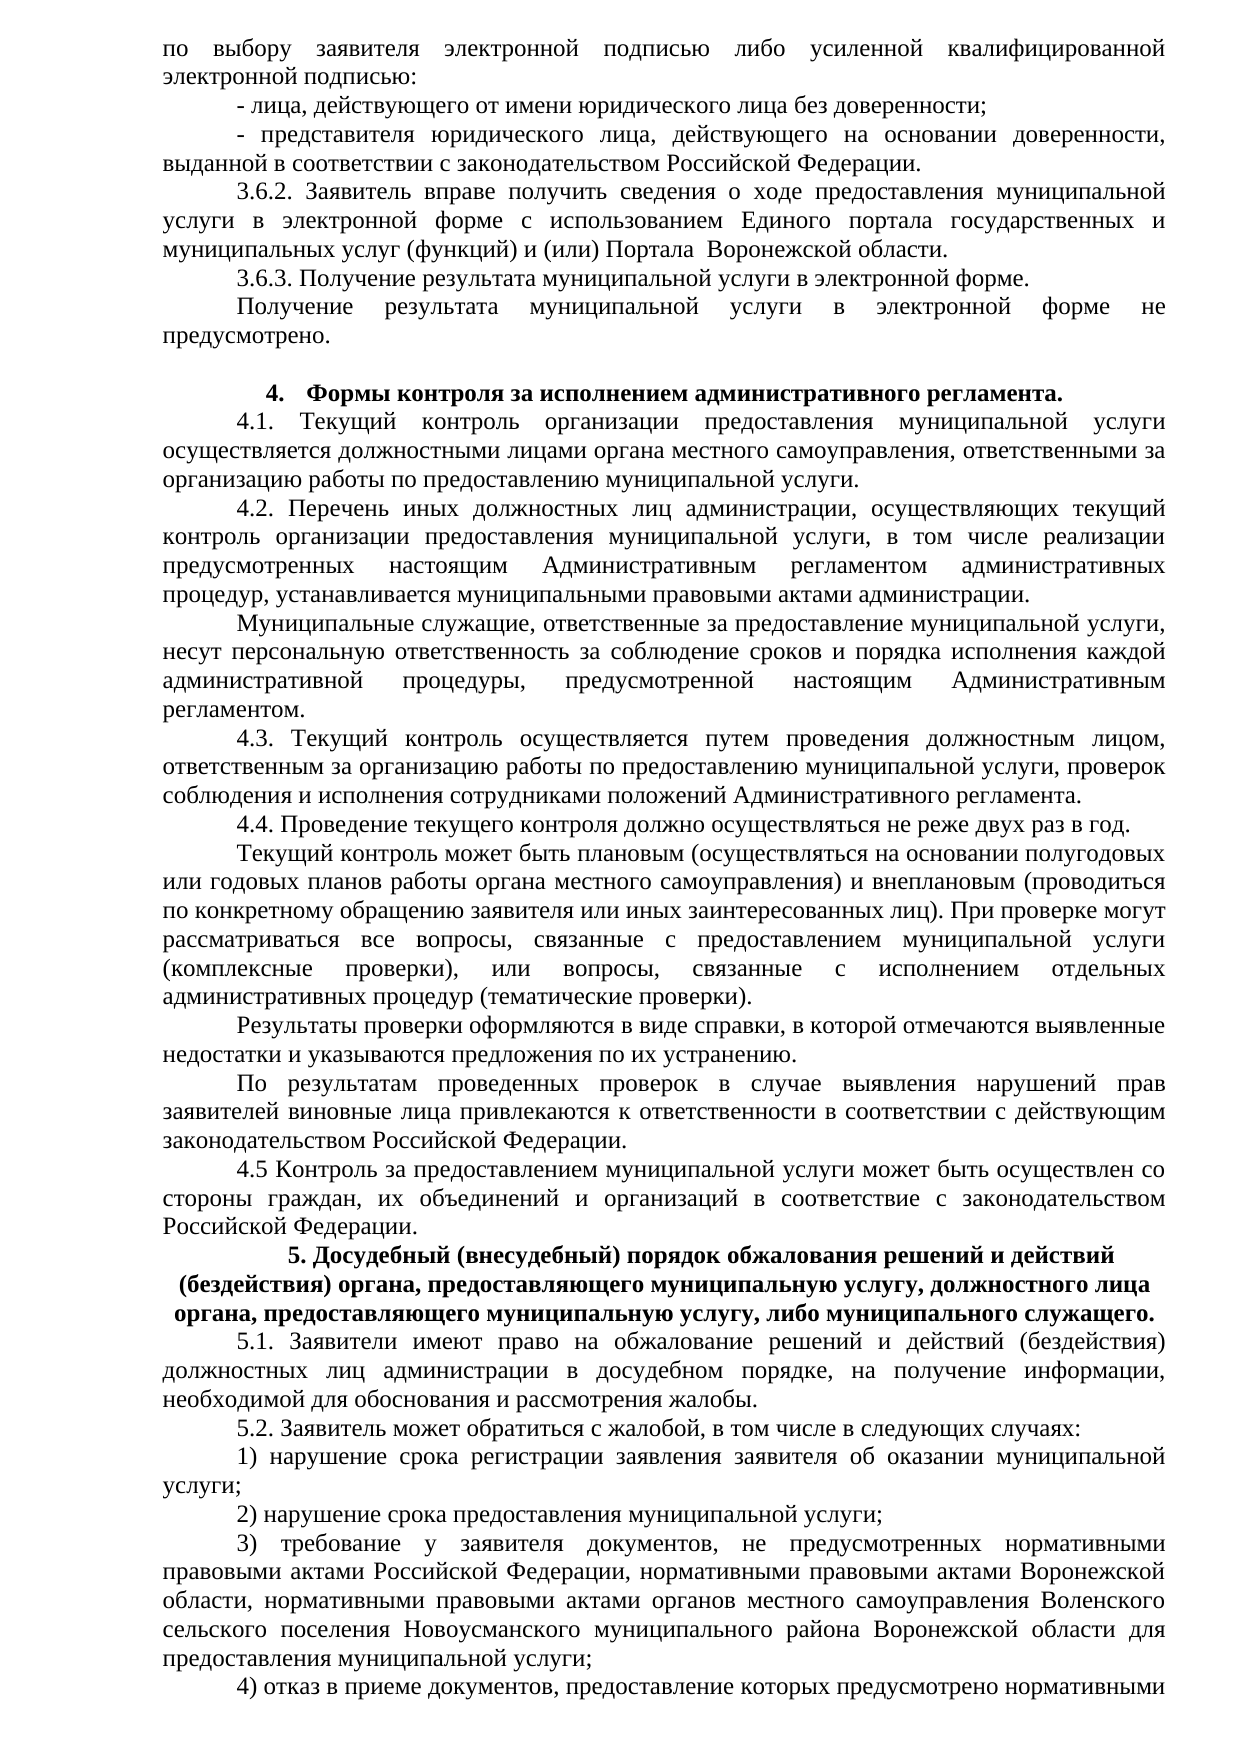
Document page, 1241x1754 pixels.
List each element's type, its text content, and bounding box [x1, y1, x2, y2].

text Текущий контроль может быть плановым (осуществляться на основании полугодовых или годовых планов работы органа местного самоуправления) и внеплановым (проводиться по конкретному обращению заявителя или иных заинтересованных лиц). При проверке могут рассматриваться все вопросы, связанные с предоставлением муниципальной услуги (комплексные проверки), или вопросы, связанные с исполнением отдельных административных процедур (тематические проверки). [162, 838, 1166, 1010]
text 1) нарушение срока регистрации заявления заявителя об оказании муниципальной услуги; [162, 1441, 1166, 1499]
text Результаты проверки оформляются в виде справки, в которой отмечаются выявленные недостатки и указываются предложения по их устранению. [162, 1010, 1166, 1068]
text 3.6.2. Заявитель вправе получить сведения о ходе предоставления муниципальной услуги в электронной форме с использованием Единого портала государственных и муниципальных услуг (функций) и (или) Портала Воронежской области. [162, 176, 1166, 263]
text 4.1. Текущий контроль организации предоставления муниципальной услуги осуществляется должностными лицами органа местного самоуправления, ответственными за организацию работы по предоставлению муниципальной услуги. [162, 406, 1166, 493]
text 4.3. Текущий контроль осуществляется путем проведения должностным лицом, ответственным за организацию работы по предоставлению муниципальной услуги, проверок соблюдения и исполнения сотрудниками положений Административного регламента. [162, 723, 1166, 809]
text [162, 1671, 1166, 1700]
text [162, 33, 1166, 90]
text По результатам проведенных проверок в случае выявления нарушений прав заявителей виновные лица привлекаются к ответственности в соответствии с действующим законодательством Российской Федерации. [162, 1068, 1166, 1154]
text - лица, действующего от имени юридического лица без доверенности; [162, 90, 1166, 119]
text 4.5 Контроль за предоставлением муниципальной услуги может быть осуществлен со стороны граждан, их объединений и организаций в соответствие с законодательством Российской Федерации. [162, 1154, 1166, 1240]
title 4.4. Проведение текущего контроля должно осуществляться не реже двух раз в год. [162, 809, 1166, 838]
text Получение результата муниципальной услуги в электронной форме не предусмотрено. [162, 291, 1166, 349]
text 2) нарушение срока предоставления муниципальной услуги; [162, 1499, 1166, 1528]
list Формы контроля за исполнением административного регламента. [162, 378, 1166, 406]
text 3) требование у заявителя документов, не предусмотренных нормативными правовыми актами Российской Федерации, нормативными правовыми актами Воронежской области, нормативными правовыми актами органов местного самоуправления Воленского сельского поселения Новоусманского муниципального района Воронежской области для предоставления муниципальной услуги; [162, 1528, 1166, 1671]
text 4.2. Перечень иных должностных лиц администрации, осуществляющих текущий контроль организации предоставления муниципальной услуги, в том числе реализации предусмотренных настоящим Административным регламентом административных процедур, устанавливается муниципальными правовыми актами администрации. [162, 493, 1166, 608]
text Муниципальные служащие, ответственные за предоставление муниципальной услуги, несут персональную ответственность за соблюдение сроков и порядка исполнения каждой административной процедуры, предусмотренной настоящим Административным регламентом. [162, 608, 1166, 723]
text 5.2. Заявитель может обратиться с жалобой, в том числе в следующих случаях: [162, 1413, 1166, 1441]
text - представителя юридического лица, действующего на основании доверенности, выданной в соответствии с законодательством Российской Федерации. [162, 119, 1166, 176]
text 3.6.3. Получение результата муниципальной услуги в электронной форме. [162, 263, 1166, 291]
text 5. Досудебный (внесудебный) порядок обжалования решений и действий (бездействия) органа, предоставляющего муниципальную услугу, должностного лица органа, предоставляющего муниципальную услугу, либо муниципального служащего. [162, 1240, 1166, 1326]
text 5.1. Заявители имеют право на обжалование решений и действий (бездействия) должностных лиц администрации в досудебном порядке, на получение информации, необходимой для обоснования и рассмотрения жалобы. [162, 1326, 1166, 1413]
